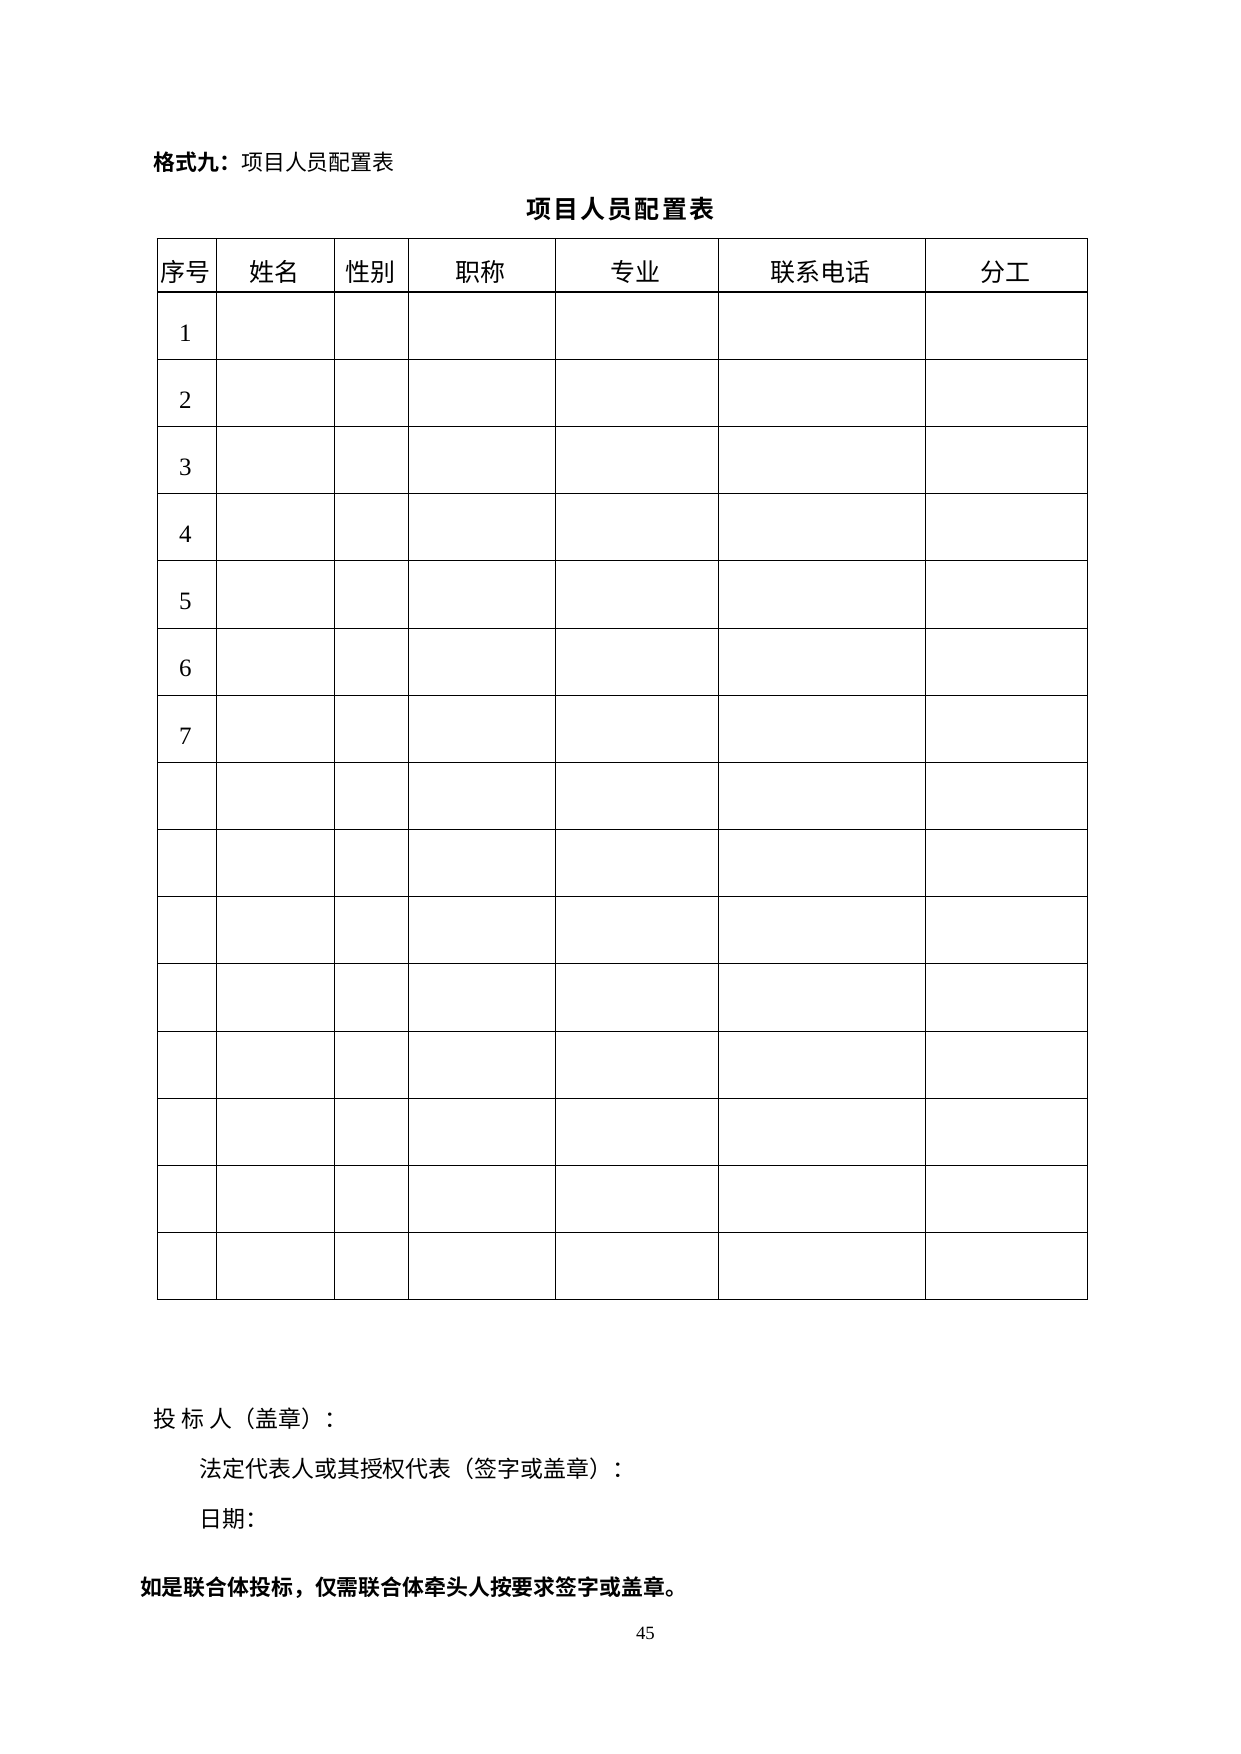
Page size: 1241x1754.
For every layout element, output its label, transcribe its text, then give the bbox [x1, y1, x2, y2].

table_cell [926, 1166, 1087, 1232]
table_cell [556, 1099, 718, 1165]
table_cell [409, 293, 555, 359]
table_cell 4 [158, 494, 216, 560]
table_cell [335, 1099, 408, 1165]
table_cell [926, 360, 1087, 426]
table_cell [926, 696, 1087, 762]
table_cell [335, 897, 408, 963]
table_cell [158, 763, 216, 829]
table_cell [409, 427, 555, 493]
table_cell [719, 629, 925, 694]
table_header 性别 [335, 239, 408, 291]
table_cell [556, 897, 718, 963]
table_cell [556, 427, 718, 493]
table_cell [719, 1166, 925, 1232]
table_cell [217, 696, 334, 762]
table_cell [556, 1032, 718, 1098]
table_cell 3 [158, 427, 216, 493]
table_cell [409, 561, 555, 627]
table_cell [926, 763, 1087, 829]
table_cell [556, 1166, 718, 1232]
text 投 标 人（盖章）： [153, 1401, 1087, 1434]
table_cell [158, 1032, 216, 1098]
table_cell [926, 1099, 1087, 1165]
table_cell [335, 1233, 408, 1299]
table_cell [556, 830, 718, 896]
table_cell [409, 763, 555, 829]
table_cell [409, 964, 555, 1031]
table_cell [556, 964, 718, 1031]
table_cell [217, 964, 334, 1031]
table_cell [335, 360, 408, 426]
table_cell 6 [158, 629, 216, 694]
table_cell [409, 494, 555, 560]
table_cell [217, 629, 334, 694]
table_cell [217, 763, 334, 829]
text 格式九：项目人员配置表 [153, 145, 1087, 177]
table_cell [409, 1233, 555, 1299]
table_cell [335, 561, 408, 627]
text 如是联合体投标，仅需联合体牵头人按要求签字或盖章。 [140, 1551, 1087, 1607]
table_cell [556, 494, 718, 560]
table_cell [556, 293, 718, 359]
table_cell [926, 897, 1087, 963]
table_cell [719, 1032, 925, 1098]
table_cell [556, 561, 718, 627]
table_cell [217, 1032, 334, 1098]
table_cell [158, 1233, 216, 1299]
table_cell [409, 897, 555, 963]
table_cell [719, 360, 925, 426]
table_cell 1 [158, 293, 216, 359]
table_cell [556, 1233, 718, 1299]
table_cell [926, 494, 1087, 560]
table_cell [158, 1166, 216, 1232]
table_cell [556, 763, 718, 829]
table_cell [926, 1032, 1087, 1098]
table_cell [335, 1032, 408, 1098]
table_cell [719, 763, 925, 829]
table_cell [335, 763, 408, 829]
table_header 专业 [556, 239, 718, 291]
table_cell [335, 830, 408, 896]
table_cell [158, 897, 216, 963]
table_cell [556, 696, 718, 762]
table_cell [335, 427, 408, 493]
table_cell [335, 696, 408, 762]
table_cell [335, 494, 408, 560]
table_header 姓名 [217, 239, 334, 291]
table_cell [719, 1099, 925, 1165]
table_cell [217, 830, 334, 896]
table_cell [719, 897, 925, 963]
table_cell [719, 293, 925, 359]
table_cell [217, 360, 334, 426]
table_header 分工 [926, 239, 1087, 291]
table_cell [926, 629, 1087, 694]
table_cell [217, 1233, 334, 1299]
text 日期： [153, 1501, 1087, 1534]
table_cell [409, 1099, 555, 1165]
table_cell [556, 360, 718, 426]
table_cell [217, 1166, 334, 1232]
table_cell [719, 561, 925, 627]
table_cell [409, 1032, 555, 1098]
table_cell [217, 427, 334, 493]
table_cell [409, 830, 555, 896]
table_cell [719, 830, 925, 896]
table_cell [158, 1099, 216, 1165]
table_cell [217, 293, 334, 359]
table_cell [335, 1166, 408, 1232]
table_cell [335, 964, 408, 1031]
table_cell 5 [158, 561, 216, 627]
table_cell [335, 629, 408, 694]
table_cell [926, 1233, 1087, 1299]
table_cell [409, 360, 555, 426]
table_cell [926, 964, 1087, 1031]
table_cell [335, 293, 408, 359]
table_cell [926, 830, 1087, 896]
table_header 联系电话 [719, 239, 925, 291]
table_cell [217, 1099, 334, 1165]
table_header 序号 [158, 239, 216, 291]
table_cell [158, 964, 216, 1031]
table_cell [158, 830, 216, 896]
table_cell [926, 293, 1087, 359]
table_header 职称 [409, 239, 555, 291]
table_cell [719, 427, 925, 493]
table_cell [556, 629, 718, 694]
table_cell [217, 561, 334, 627]
table_cell [409, 696, 555, 762]
table_cell [217, 897, 334, 963]
table_cell [926, 427, 1087, 493]
table_cell [217, 494, 334, 560]
table_cell [409, 629, 555, 694]
table_cell 7 [158, 696, 216, 762]
table_cell [719, 696, 925, 762]
text 法定代表人或其授权代表（签字或盖章）： [153, 1451, 1087, 1484]
table_cell [719, 1233, 925, 1299]
text 项目人员配置表 [153, 189, 1087, 226]
table_cell [926, 561, 1087, 627]
table_cell [409, 1166, 555, 1232]
table_cell [719, 964, 925, 1031]
table_cell 2 [158, 360, 216, 426]
table_cell [719, 494, 925, 560]
